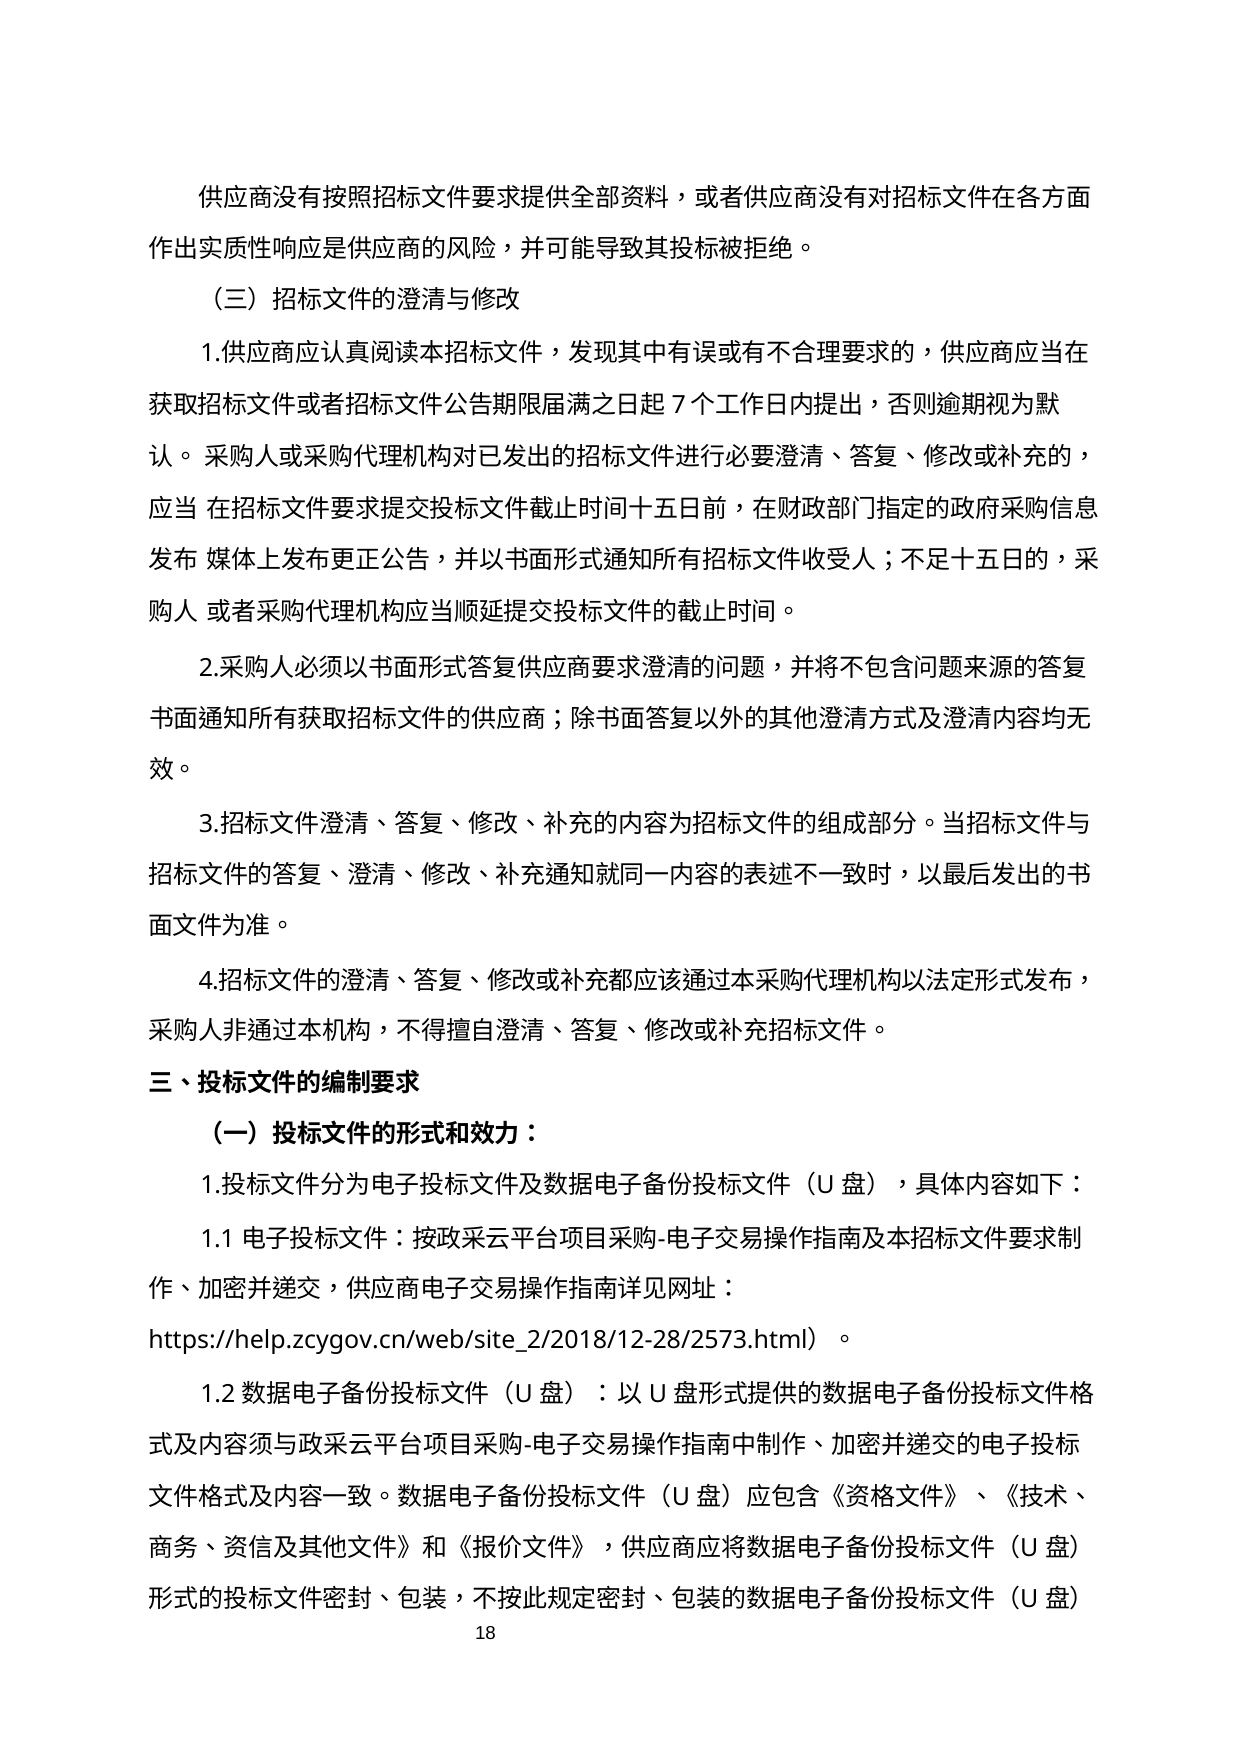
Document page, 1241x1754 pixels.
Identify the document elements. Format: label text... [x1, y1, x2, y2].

text 供应商没有按照招标文件要求提供全部资料，或者供应商没有对招标文件在各方面 作出实质性响应是供应商的风险，并可能导致其投标被拒绝。 [148, 180, 1093, 264]
text 2.采购人必须以书面形式答复供应商要求澄清的问题，并将不包含问题来源的答复 书面通知所有获取招标文件的供应商；除书面答复以外的其他澄清方式及澄清内容均无 效。 [149, 649, 1093, 785]
text （三）招标文件的澄清与修改 [198, 284, 1102, 315]
text 4.招标文件的澄清、答复、修改或补充都应该通过本采购代理机构以法定形式发布， 采购人非通过本机构，不得擅自澄清、答复、修改或补充招标文件。 [148, 963, 1099, 1047]
text 三、投标文件的编制要求 [148, 1067, 1102, 1098]
text 1.供应商应认真阅读本招标文件，发现其中有误或有不合理要求的，供应商应当在 获取招标文件或者招标文件公告期限届满之日起 7个工作日内提出，否则逾期视为默认。 采购人或采购代理机构对已发出的招标文件进行必要澄清、答复、修改或补充的，应当 在招标文件要求提交投标文件截止时间十五日前，在财政部门指定的政府采购信息发布 媒体上发布更正公告，并以书面形式通知所有招标文件收受人；不足十五日的，采购人 或者采购代理机构应当顺延提交投标文件的截止时间。 [148, 335, 1102, 628]
text 3.招标文件澄清、答复、修改、补充的内容为招标文件的组成部分。当招标文件与 招标文件的答复、澄清、修改、补充通知就同一内容的表述不一致时，以最后发出的书 面文件为准。 [148, 806, 1093, 942]
text 1.投标文件分为电子投标文件及数据电子备份投标文件（U 盘），具体内容如下： [200, 1169, 1102, 1200]
text 1.1 电子投标文件：按政采云平台项目采购-电子交易操作指南及本招标文件要求制 作、加密并递交，供应商电子交易操作指南详见网址： [148, 1220, 1093, 1304]
text 1.2 数据电子备份投标文件（U 盘）：以 U 盘形式提供的数据电子备份投标文件格 式及内容须与政采云平台项目采购-电子交易操作指南中制作、加密并递交的电子投标 文件格式及内容一致。数据电子备份投标文件（U 盘）应包含《资格文件》、《技术、 商务、资信及其他文件》和《报价文件》，供应商应将数据电子备份投标文件（U 盘） 形式的投标文件密封、包装，不按此规定密封、包装的数据电子备份投标文件（U 盘） [148, 1376, 1095, 1615]
text （一）投标文件的形式和效力： [198, 1118, 1102, 1149]
text https://help.zcygov.cn/web/site_2/2018/12-28/2573.html）。 [148, 1324, 1102, 1354]
